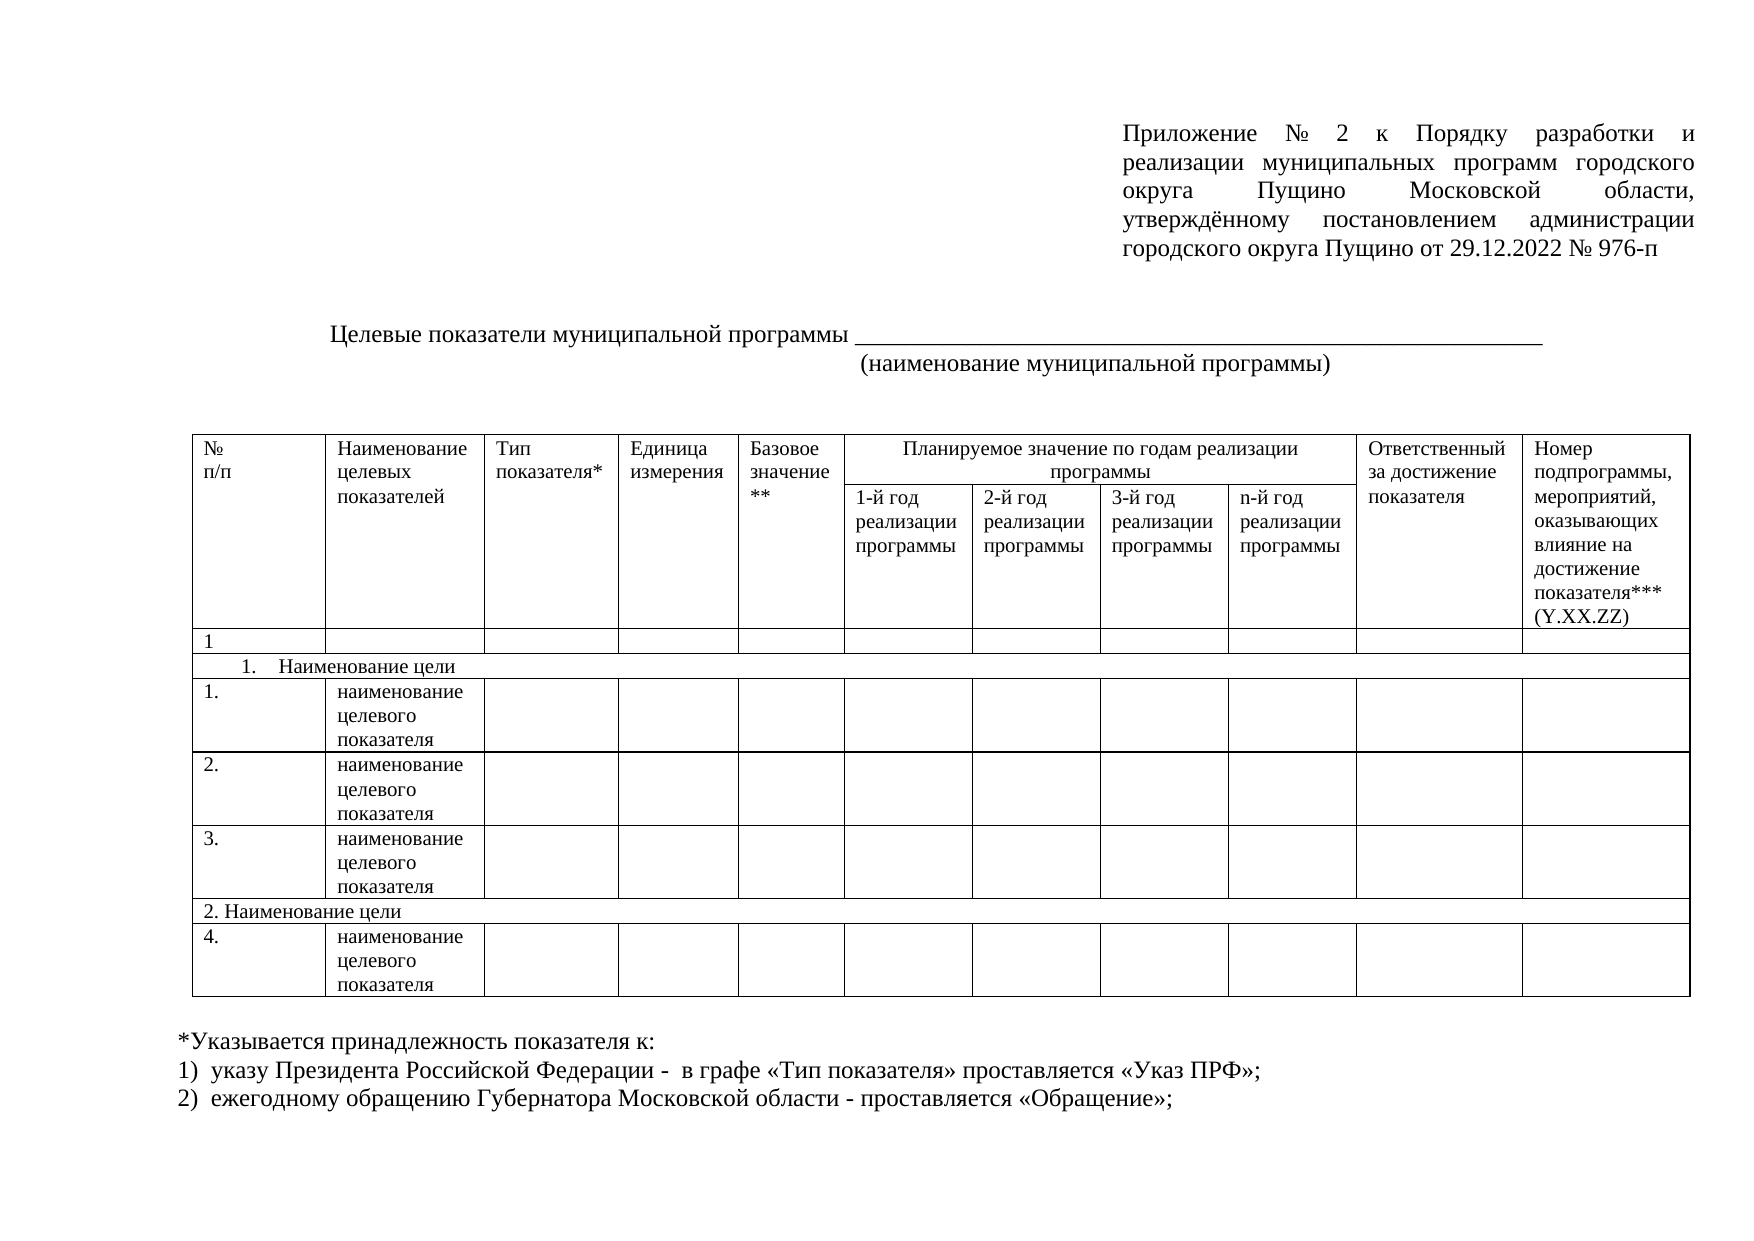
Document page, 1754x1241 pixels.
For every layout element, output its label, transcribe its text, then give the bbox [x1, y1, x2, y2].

text Целевые показатели муниципальной программы _______________________________________________________ [177, 319, 1695, 348]
table_cell наименование целевого показателя [326, 924, 484, 996]
table_cell [326, 629, 484, 653]
table_cell [619, 924, 738, 996]
table_cell [485, 679, 618, 751]
text *Указывается принадлежность показателя к: [177, 1026, 1695, 1055]
table_cell [845, 629, 972, 653]
table_cell [1357, 629, 1522, 653]
text 1) указу Президента Российской Федерации - в графе «Тип показателя» проставляется «Указ ПРФ»; [177, 1055, 1695, 1083]
table_cell [1523, 753, 1689, 824]
table_cell [845, 826, 972, 898]
table_cell [485, 753, 618, 824]
table_cell [1229, 826, 1356, 898]
table_cell [739, 679, 844, 751]
table_cell [845, 679, 972, 751]
table_cell [1101, 826, 1228, 898]
table_cell 2. Наименование цели [193, 899, 1689, 923]
table_cell 3. [193, 826, 325, 898]
table_cell [1357, 924, 1522, 996]
table_cell [1523, 679, 1689, 751]
table_cell [1101, 753, 1228, 824]
table_cell [973, 753, 1100, 824]
table_cell [1229, 629, 1356, 653]
table_header Единица измерения [619, 435, 738, 628]
table_cell [1101, 924, 1228, 996]
text 2) ежегодному обращению Губернатора Московской области - проставляется «Обращение»; [177, 1083, 1695, 1112]
table_cell [619, 629, 738, 653]
table_cell [845, 753, 972, 824]
table_cell 4. [193, 924, 325, 996]
table_cell [973, 629, 1100, 653]
table_cell 1 [193, 629, 325, 653]
table_header Тип показателя* [485, 435, 618, 628]
table_cell [1357, 826, 1522, 898]
table_cell [485, 924, 618, 996]
table_cell [619, 826, 738, 898]
table_cell [973, 679, 1100, 751]
table_cell 2-й год реализации программы [973, 485, 1100, 628]
table_cell 1-й год реализации программы [845, 485, 972, 628]
table_cell [1523, 629, 1689, 653]
table_cell наименование целевого показателя [326, 826, 484, 898]
table_cell [973, 826, 1100, 898]
table_cell [973, 924, 1100, 996]
table_cell [739, 753, 844, 824]
table_cell [1229, 753, 1356, 824]
table_cell наименование целевого показателя [326, 753, 484, 824]
table_header № п/п [193, 435, 325, 628]
table_header Номер подпрограммы, мероприятий, оказывающих влияние на достижение показателя*** (Y.XX.ZZ) [1523, 435, 1689, 628]
table_cell [739, 826, 844, 898]
table_cell 1. [193, 679, 325, 751]
table_header Ответственный за достижение показателя [1357, 435, 1522, 628]
table_cell [1229, 679, 1356, 751]
table_header Планируемое значение по годам реализации программы [845, 435, 1356, 483]
table_cell [485, 826, 618, 898]
table_cell [1101, 629, 1228, 653]
table_cell [485, 629, 618, 653]
table_cell [1357, 753, 1522, 824]
table_cell [1523, 924, 1689, 996]
table_cell n-й год реализации программы [1229, 485, 1356, 628]
table_cell [739, 924, 844, 996]
table_cell 2. [193, 753, 325, 824]
table_cell 3-й год реализации программы [1101, 485, 1228, 628]
table_cell [1523, 826, 1689, 898]
table_cell Наименование цели [193, 654, 1689, 678]
table_cell наименование целевого показателя [326, 679, 484, 751]
text Приложение № 2 к Порядку разработки и реализации муниципальных программ городского округа Пущино Московской области, утверждённому постановлением администрации городского округа Пущино от 29.12.2022 № 976-п [1122, 118, 1695, 262]
table_header Наименование целевых показателей [326, 435, 484, 628]
table_cell [739, 629, 844, 653]
table_cell [1357, 679, 1522, 751]
text (наименование муниципальной программы) [177, 348, 1695, 377]
table_cell [1101, 679, 1228, 751]
table_header Базовое значение ** [739, 435, 844, 628]
table_cell [619, 753, 738, 824]
table_cell [619, 679, 738, 751]
table_cell [845, 924, 972, 996]
table_cell [1229, 924, 1356, 996]
